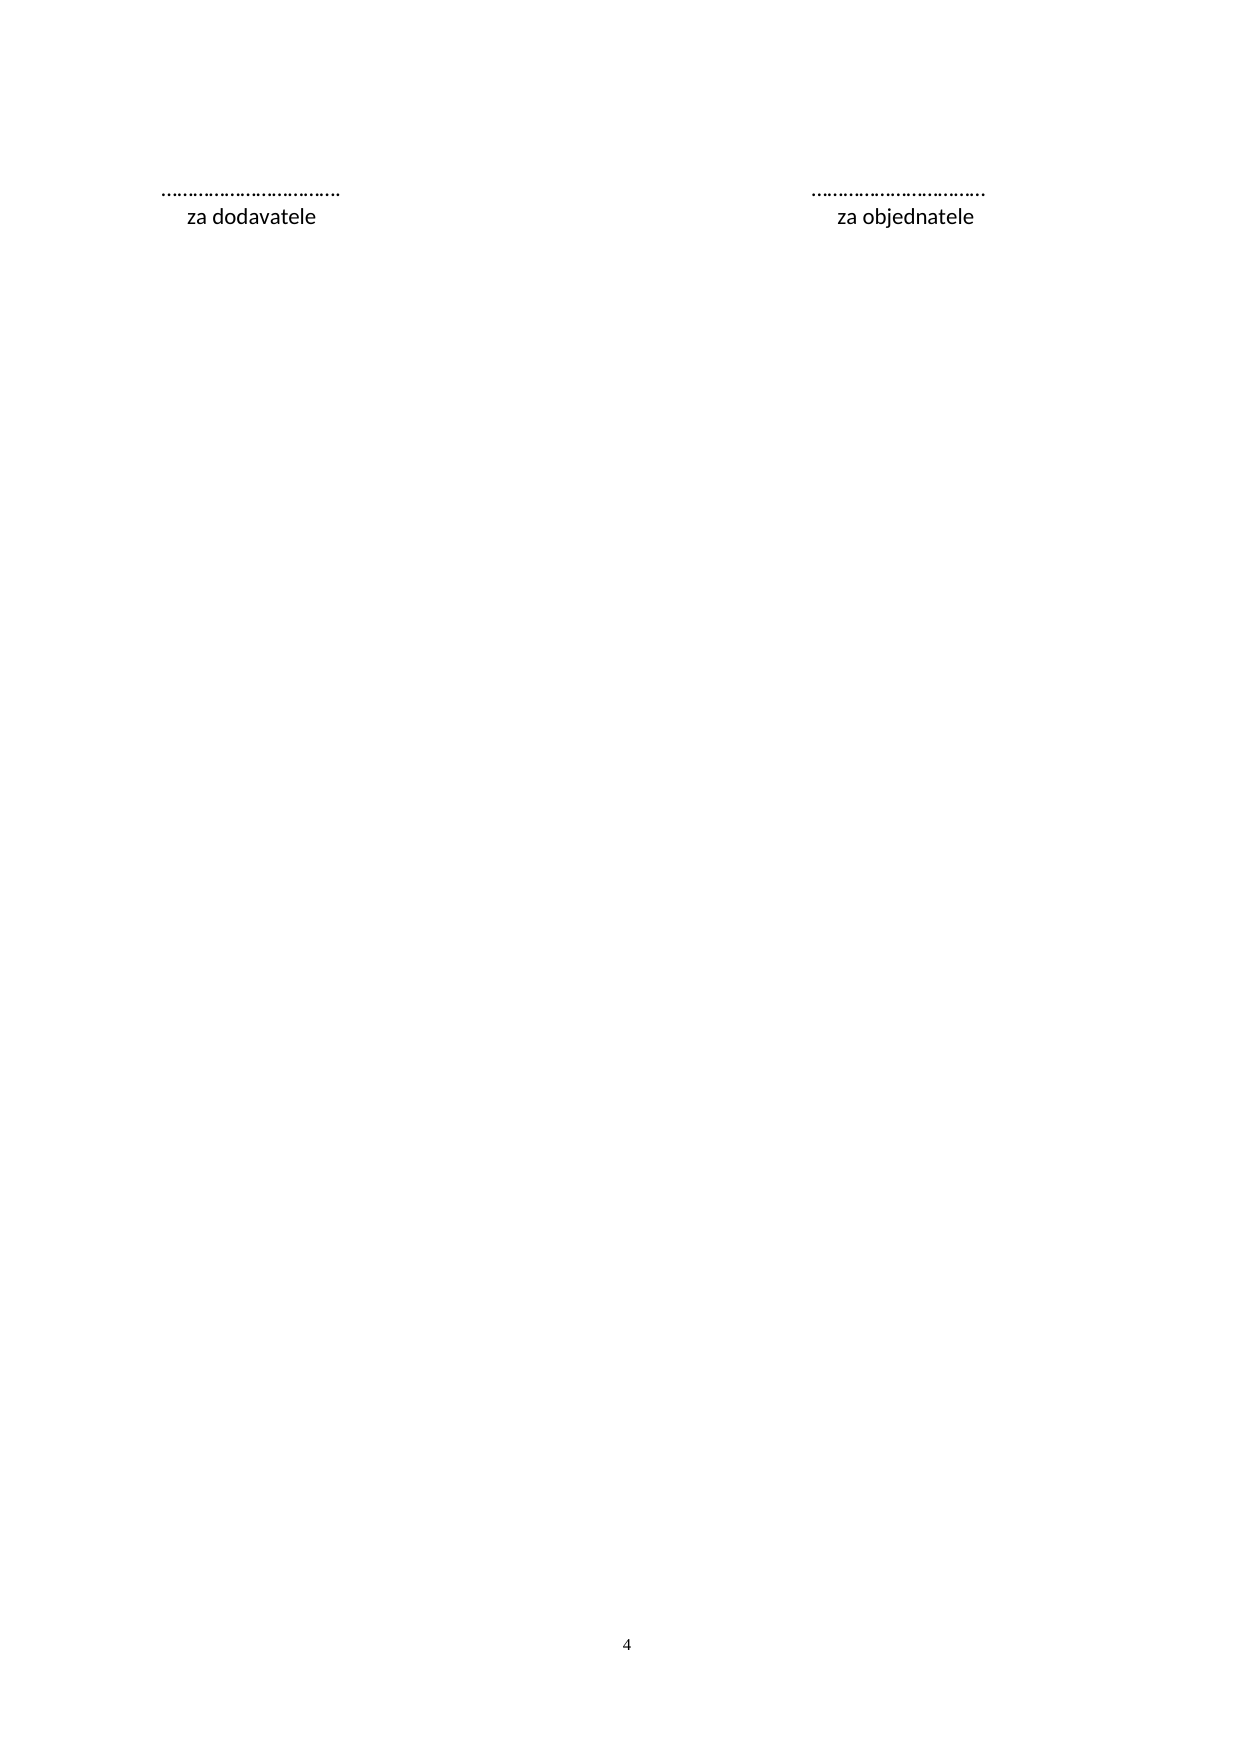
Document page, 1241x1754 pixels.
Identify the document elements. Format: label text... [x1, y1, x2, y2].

text za dodavatele za objednatele [161, 202, 1152, 230]
text ……………………………. …………………………… [161, 174, 1059, 202]
